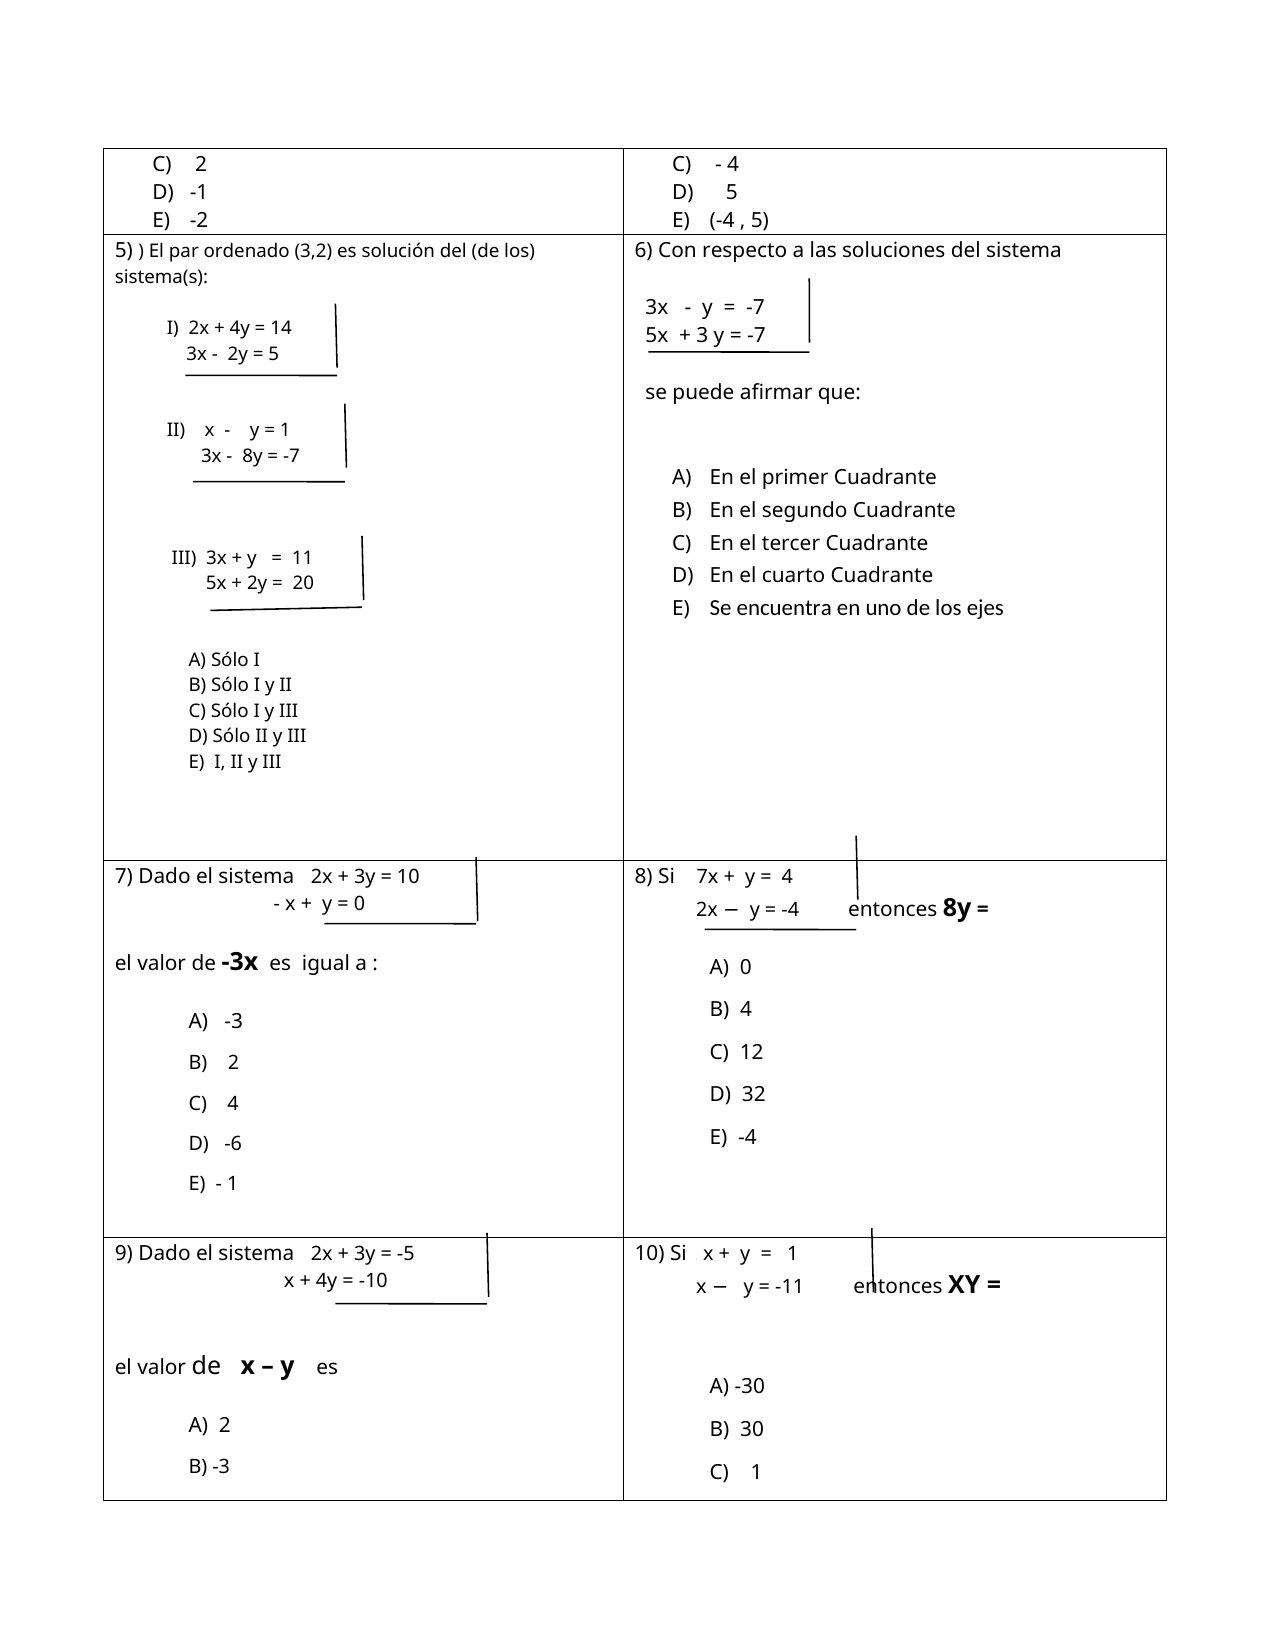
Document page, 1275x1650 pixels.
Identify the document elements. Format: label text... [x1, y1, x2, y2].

table_cell 6) Con respecto a las soluciones del sistema 3x - y = -7 5x + 3 y = -7 se puede afirmar que: En el primer Cuadrante En el segundo Cuadrante En el tercer Cuadrante En el cuarto Cuadrante Se encuentra en uno de los ejes [624, 235, 1166, 860]
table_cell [104, 149, 623, 234]
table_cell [104, 1238, 623, 1499]
table_cell 8) Si 7x + y = 4 2x − y = -4 entonces 8y = A) 0 B) 4 C) 12 D) 32 E) -4 [624, 861, 1166, 1237]
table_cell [624, 1238, 1166, 1499]
table_cell 5) ) El par ordenado (3,2) es solución del (de los) sistema(s): I) 2x + 4y = 14 3x - 2y = 5 II) x - y = 1 3x - 8y = -7 III) 3x + y = 11 5x + 2y = 20 A) Sólo I B) Sólo I y II C) Sólo I y III D) Sólo II y III E) I, II y III [104, 235, 623, 860]
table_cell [624, 149, 1166, 234]
table_cell 7) Dado el sistema 2x + 3y = 10 - x + y = 0 el valor de -3x es igual a : A) -3 B) 2 C) 4 D) -6 E) - 1 [104, 861, 623, 1237]
